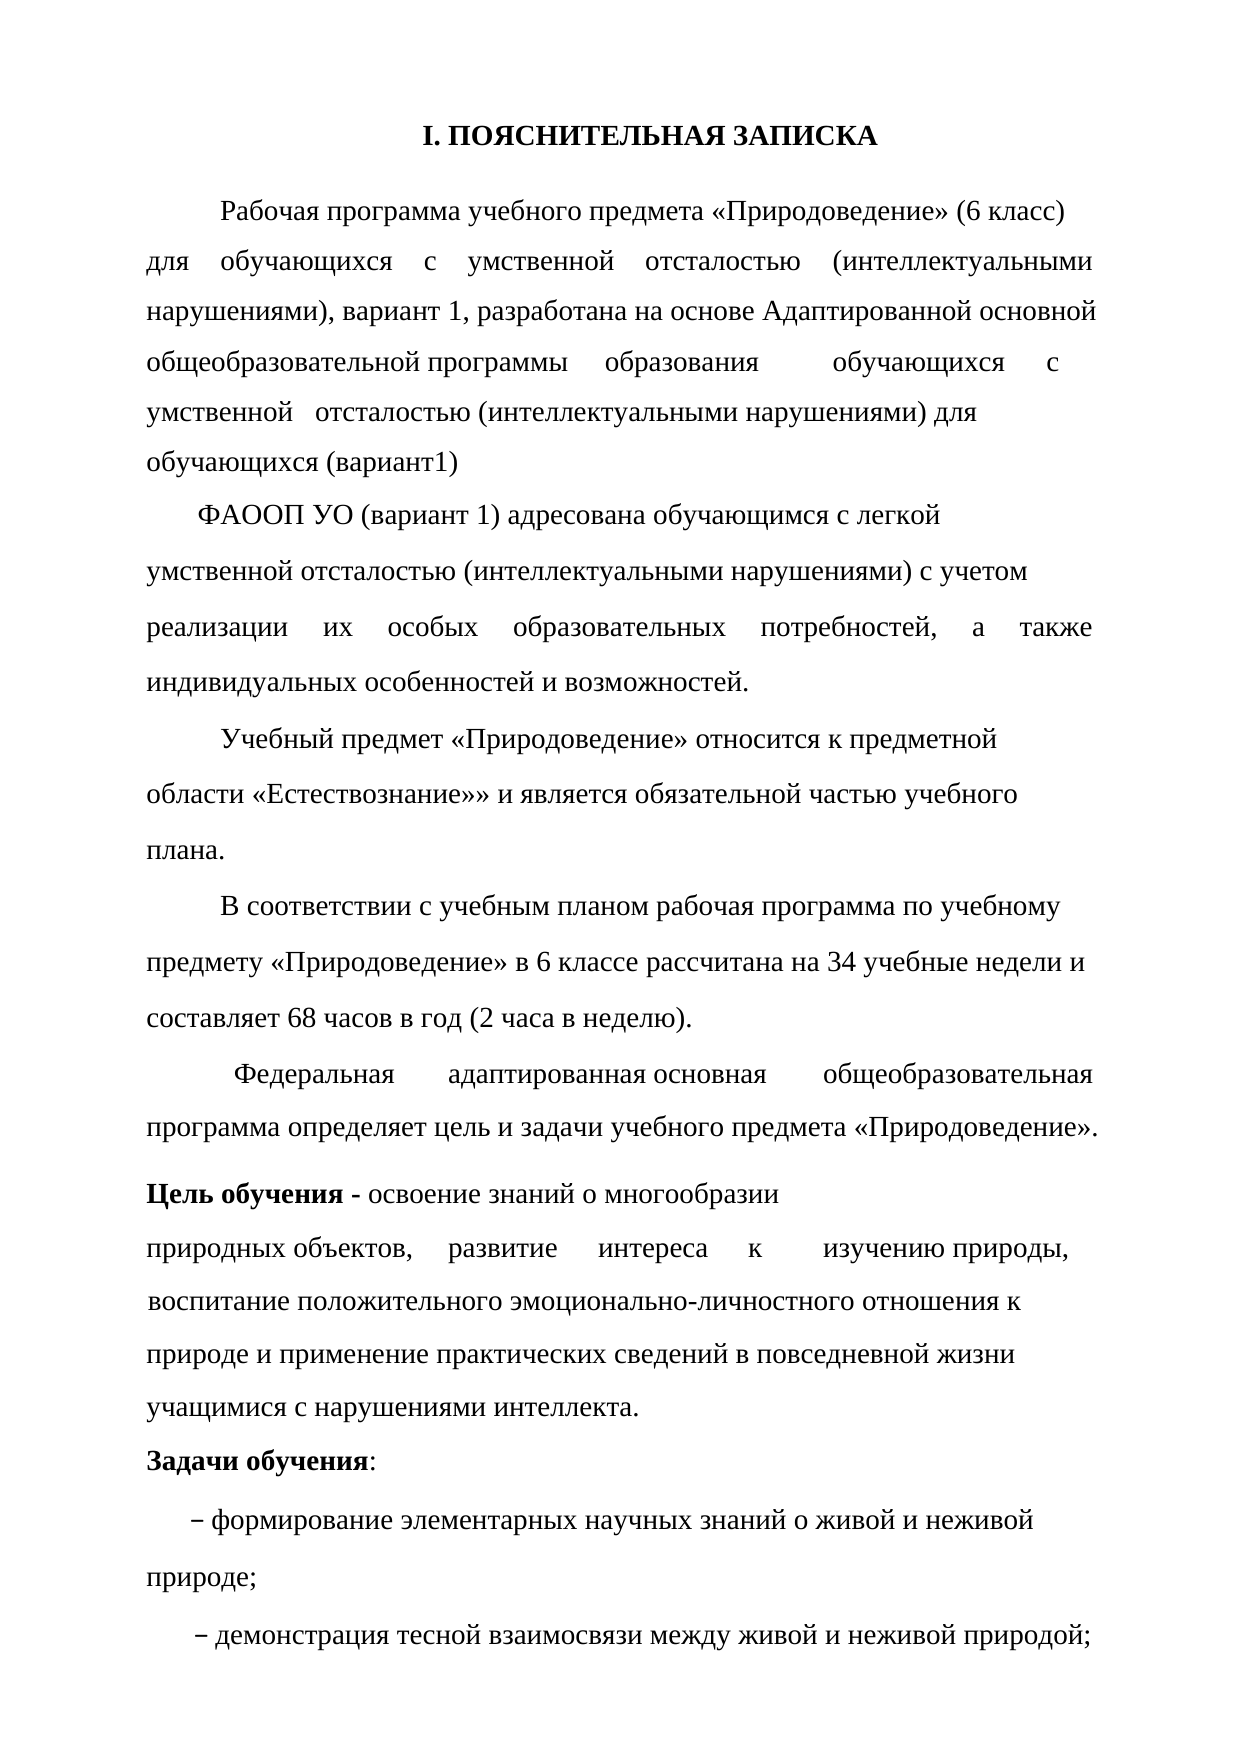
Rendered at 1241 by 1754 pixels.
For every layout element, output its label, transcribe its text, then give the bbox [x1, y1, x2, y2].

text природе и применение практических сведений в повседневной жизни [146, 1336, 1154, 1369]
text Федеральная адаптированная основная общеобразовательная [233, 1056, 1154, 1090]
text реализации их особых образовательных потребностей, а также [146, 609, 1154, 642]
text воспитание положительного эмоционально-личностного отношения к [148, 1283, 1154, 1316]
text В соответствии с учебным планом рабочая программа по учебному [220, 888, 1154, 922]
text Рабочая программа учебного предмета «Природоведение» (6 класс) для обучающихся с умственной отсталостью (интеллектуальными нарушениями), вариант 1, разработана на основе Адаптированной основной общеобразовательной программы образования обучающихся с умственной отсталостью (интеллектуальными нарушениями) для обучающихся (вариант1) [146, 193, 1100, 478]
text предмету «Природоведение» в 6 классе рассчитана на 34 учебные недели и [146, 944, 1154, 978]
text области «Естествознание»» и является обязательной частью учебного [146, 777, 1154, 810]
text природных объектов, развитие интереса к изучению природы, [146, 1230, 1154, 1263]
text учащимися с нарушениями интеллекта. [146, 1389, 1154, 1423]
text Цель обучения - освоение знаний о многообразии [146, 1176, 1154, 1210]
text составляет 68 часов в год (2 часа в неделю). [146, 1000, 1154, 1033]
text умственной отсталостью (интеллектуальными нарушениями) с учетом [146, 553, 1154, 586]
text − демонстрация тесной взаимосвязи между живой и неживой природой; [194, 1616, 1154, 1652]
text − формирование элементарных научных знаний о живой и неживой [190, 1501, 1154, 1536]
text Учебный предмет «Природоведение» относится к предметной [220, 721, 1154, 754]
text ФАООП УО (вариант 1) адресована обучающимся с легкой [146, 497, 1154, 531]
text программа определяет цель и задачи учебного предмета «Природоведение». [146, 1109, 1154, 1143]
text индивидуальных особенностей и возможностей. [146, 664, 1154, 698]
text плана. [146, 832, 1154, 866]
text Задачи обучения: [146, 1443, 1154, 1477]
text природе; [146, 1559, 1154, 1593]
text I. ПОЯСНИТЕЛЬНАЯ ЗАПИСКА [146, 118, 1154, 152]
